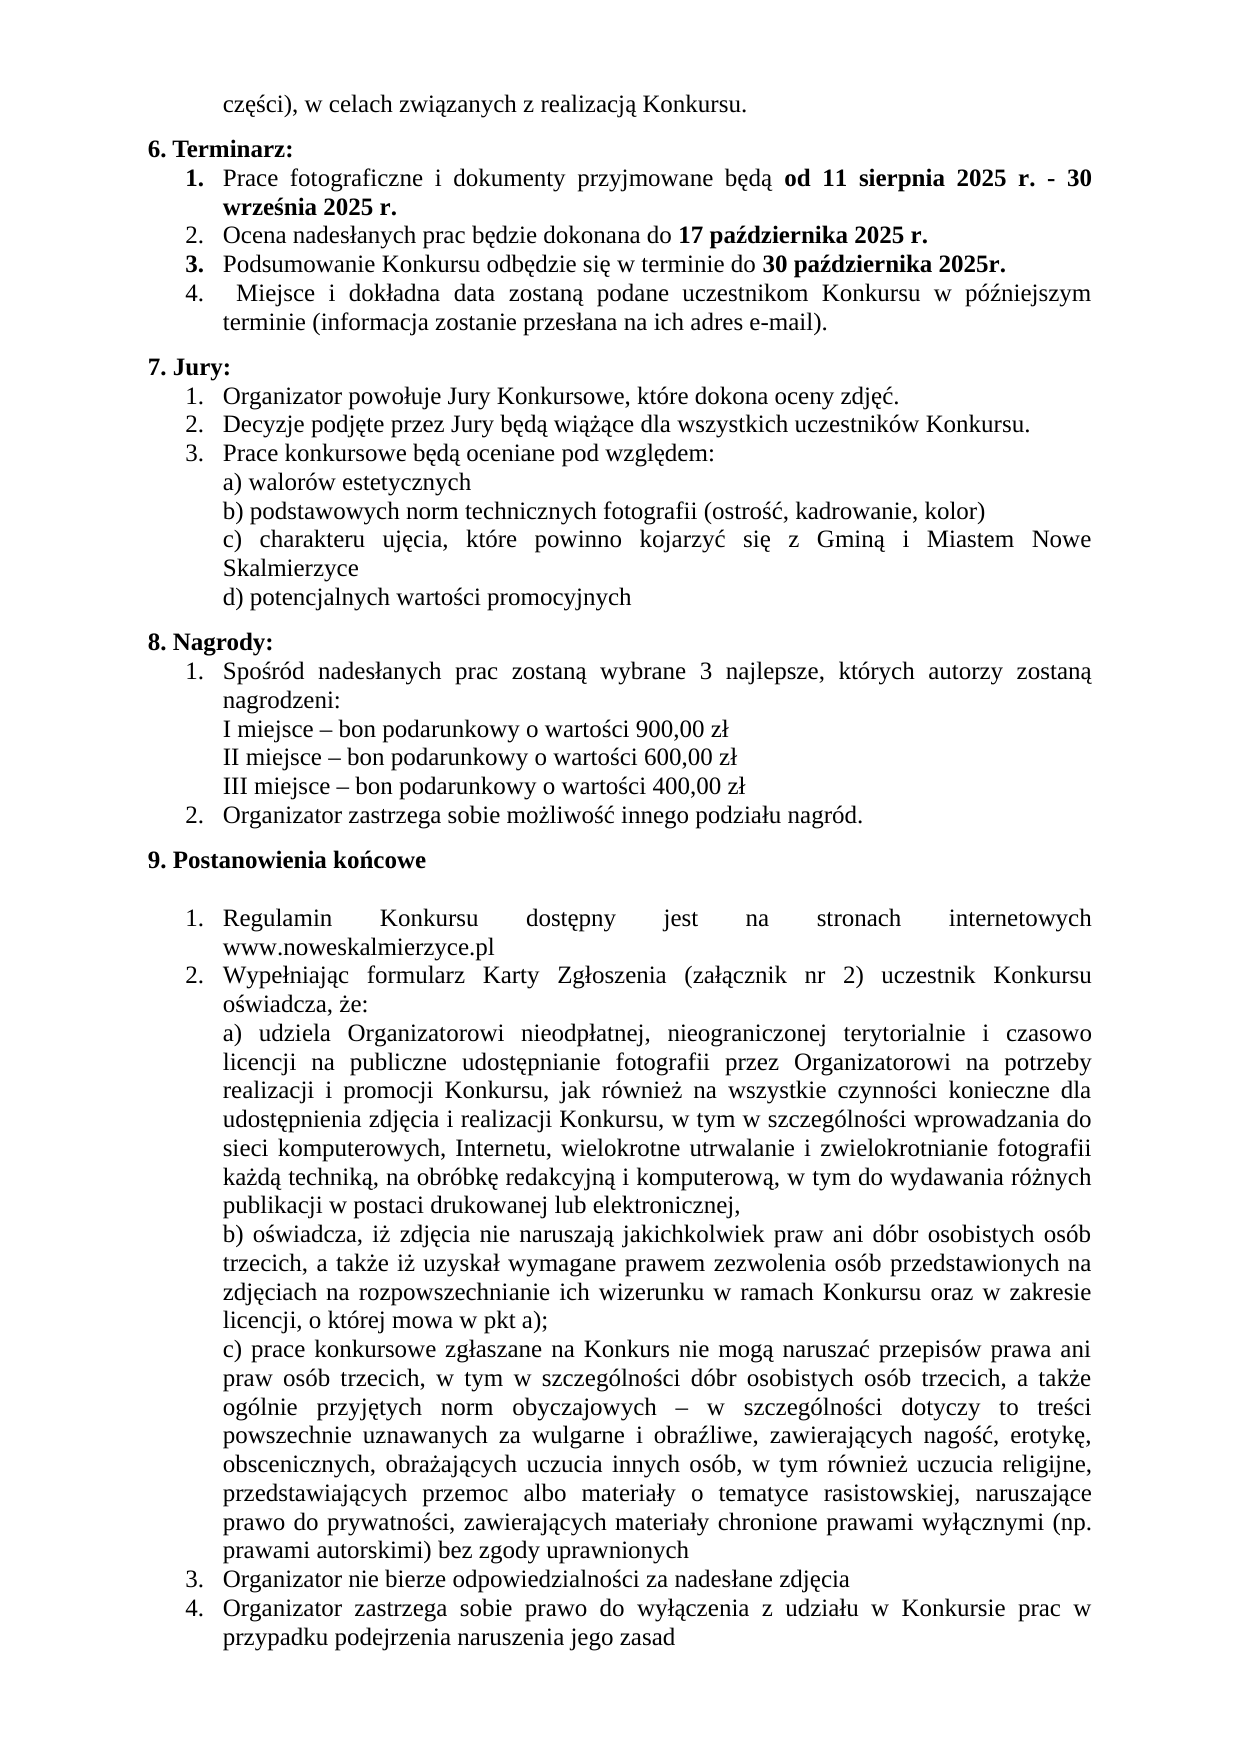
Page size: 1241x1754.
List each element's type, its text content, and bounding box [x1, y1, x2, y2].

list części), w celach związanych z realizacją Konkursu. [223, 89, 1092, 117]
list d) potencjalnych wartości promocyjnych [223, 582, 1092, 611]
list II miejsce – bon podarunkowy o wartości 600,00 zł [223, 742, 1092, 771]
list Decyzje podjęte przez Jury będą wiążące dla wszystkich uczestników Konkursu. [185, 409, 1092, 438]
list Wypełniając formularz Karty Zgłoszenia (załącznik nr 2) uczestnik Konkursu oświadcza, że: [185, 960, 1092, 1018]
list b) podstawowych norm technicznych fotografii (ostrość, kadrowanie, kolor) [223, 496, 1092, 524]
list Organizator zastrzega sobie możliwość innego podziału nagród. [185, 800, 1092, 829]
list Prace konkursowe będą oceniane pod względem: [185, 438, 1092, 467]
list Organizator nie bierze odpowiedzialności za nadesłane zdjęcia [185, 1564, 1092, 1593]
text 7. Jury: [148, 352, 1092, 381]
list c) prace konkursowe zgłaszane na Konkurs nie mogą naruszać przepisów prawa ani praw osób trzecich, w tym w szczególności dóbr osobistych osób trzecich, a także ogólnie przyjętych norm obyczajowych – w szczególności dotyczy to treści powszechnie uznawanych za wulgarne i obraźliwe, zawierających nagość, erotykę, obscenicznych, obrażających uczucia innych osób, w tym również uczucia religijne, przedstawiających przemoc albo materiały o tematyce rasistowskiej, naruszające prawo do prywatności, zawierających materiały chronione prawami wyłącznymi (np. prawami autorskimi) bez zgody uprawnionych [223, 1334, 1092, 1564]
text 8. Nagrody: [148, 627, 1092, 656]
list Organizator powołuje Jury Konkursowe, które dokona oceny zdjęć. [185, 381, 1092, 409]
list Regulamin Konkursu dostępny jest na stronach internetowych www.noweskalmierzyce.pl [185, 903, 1092, 960]
list a) udziela Organizatorowi nieodpłatnej, nieograniczonej terytorialnie i czasowo licencji na publiczne udostępnianie fotografii przez Organizatorowi na potrzeby realizacji i promocji Konkursu, jak również na wszystkie czynności konieczne dla udostępnienia zdjęcia i realizacji Konkursu, w tym w szczególności wprowadzania do sieci komputerowych, Internetu, wielokrotne utrwalanie i zwielokrotnianie fotografii każdą techniką, na obróbkę redakcyjną i komputerową, w tym do wydawania różnych publikacji w postaci drukowanej lub elektronicznej, [223, 1018, 1092, 1219]
list Ocena nadesłanych prac będzie dokonana do 17 października 2025 r. [185, 220, 1092, 249]
list a) walorów estetycznych [223, 467, 1092, 496]
list I miejsce – bon podarunkowy o wartości 900,00 zł [223, 714, 1092, 742]
list Spośród nadesłanych prac zostaną wybrane 3 najlepsze, których autorzy zostaną nagrodzeni: [185, 656, 1092, 714]
text 6. Terminarz: [148, 134, 1092, 163]
list Podsumowanie Konkursu odbędzie się w terminie do 30 października 2025r. [185, 249, 1092, 278]
list III miejsce – bon podarunkowy o wartości 400,00 zł [223, 771, 1092, 800]
list Miejsce i dokładna data zostaną podane uczestnikom Konkursu w późniejszym terminie (informacja zostanie przesłana na ich adres e-mail). [185, 278, 1092, 335]
list Prace fotograficzne i dokumenty przyjmowane będą od 11 sierpnia 2025 r. - 30 września 2025 r. [185, 163, 1092, 220]
list Organizator zastrzega sobie prawo do wyłączenia z udziału w Konkursie prac w przypadku podejrzenia naruszenia jego zasad [185, 1593, 1092, 1650]
list c) charakteru ujęcia, które powinno kojarzyć się z Gminą i Miastem Nowe Skalmierzyce [223, 524, 1092, 582]
list b) oświadcza, iż zdjęcia nie naruszają jakichkolwiek praw ani dóbr osobistych osób trzecich, a także iż uzyskał wymagane prawem zezwolenia osób przedstawionych na zdjęciach na rozpowszechnianie ich wizerunku w ramach Konkursu oraz w zakresie licencji, o której mowa w pkt a); [223, 1219, 1092, 1334]
text 9. Postanowienia końcowe [148, 845, 1092, 874]
